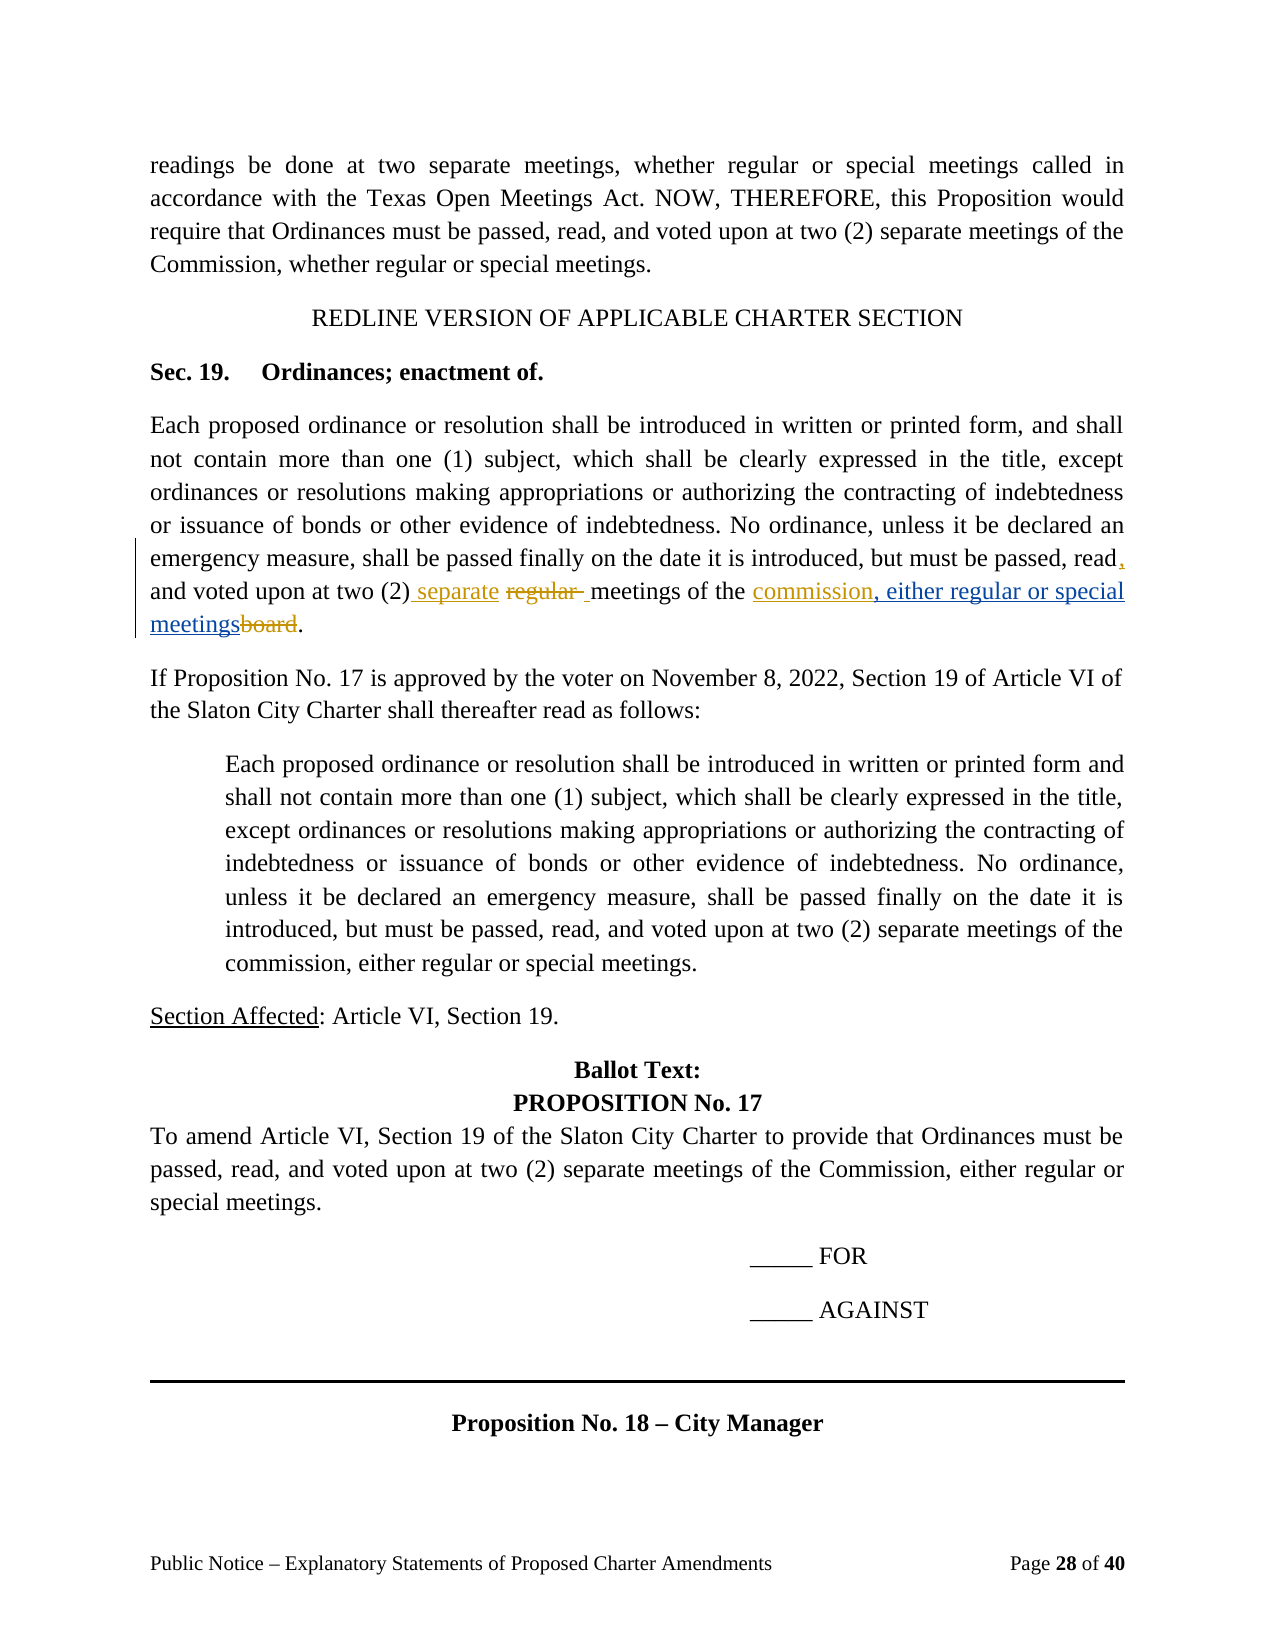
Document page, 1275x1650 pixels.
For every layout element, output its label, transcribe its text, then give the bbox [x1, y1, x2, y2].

text Proposition No. 18 – City Manager [150, 1408, 1125, 1437]
text PROPOSITION No. 17 [150, 1088, 1125, 1117]
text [150, 150, 1125, 278]
text To amend Article VI, Section 19 of the Slaton City Charter to provide that Ordinances must be passed, read, and voted upon at two (2) separate meetings of the Commission, either regular or special meetings. [150, 1121, 1125, 1216]
text Section Affected: Article VI, Section 19. [150, 1001, 1125, 1030]
text Each proposed ordinance or resolution shall be introduced in written or printed form, and shall not contain more than one (1) subject, which shall be clearly expressed in the title, except ordinances or resolutions making appropriations or authorizing the contracting of indebtedness or issuance of bonds or other evidence of indebtedness. No ordinance, unless it be declared an emergency measure, shall be passed finally on the date it is introduced, but must be passed, read and voted upon at two (2) meetings of the . [150, 411, 1125, 637]
text Ballot Text: [150, 1055, 1125, 1084]
text _____ AGAINST [150, 1295, 1125, 1324]
text Sec. 19. Ordinances; enactment of. [150, 357, 1125, 386]
text Each proposed ordinance or resolution shall be introduced in written or printed form and shall not contain more than one (1) subject, which shall be clearly expressed in the title, except ordinances or resolutions making appropriations or authorizing the contracting of indebtedness or issuance of bonds or other evidence of indebtedness. No ordinance, unless it be declared an emergency measure, shall be passed finally on the date it is introduced, but must be passed, read, and voted upon at two (2) separate meetings of the commission, either regular or special meetings. [225, 749, 1125, 976]
text If Proposition No. 17 is approved by the voter on November 8, 2022, Section 19 of Article VI of the Slaton City Charter shall thereafter read as follows: [150, 663, 1125, 724]
text REDLINE VERSION OF APPLICABLE CHARTER SECTION [150, 303, 1125, 332]
text _____ FOR [675, 1241, 1125, 1270]
